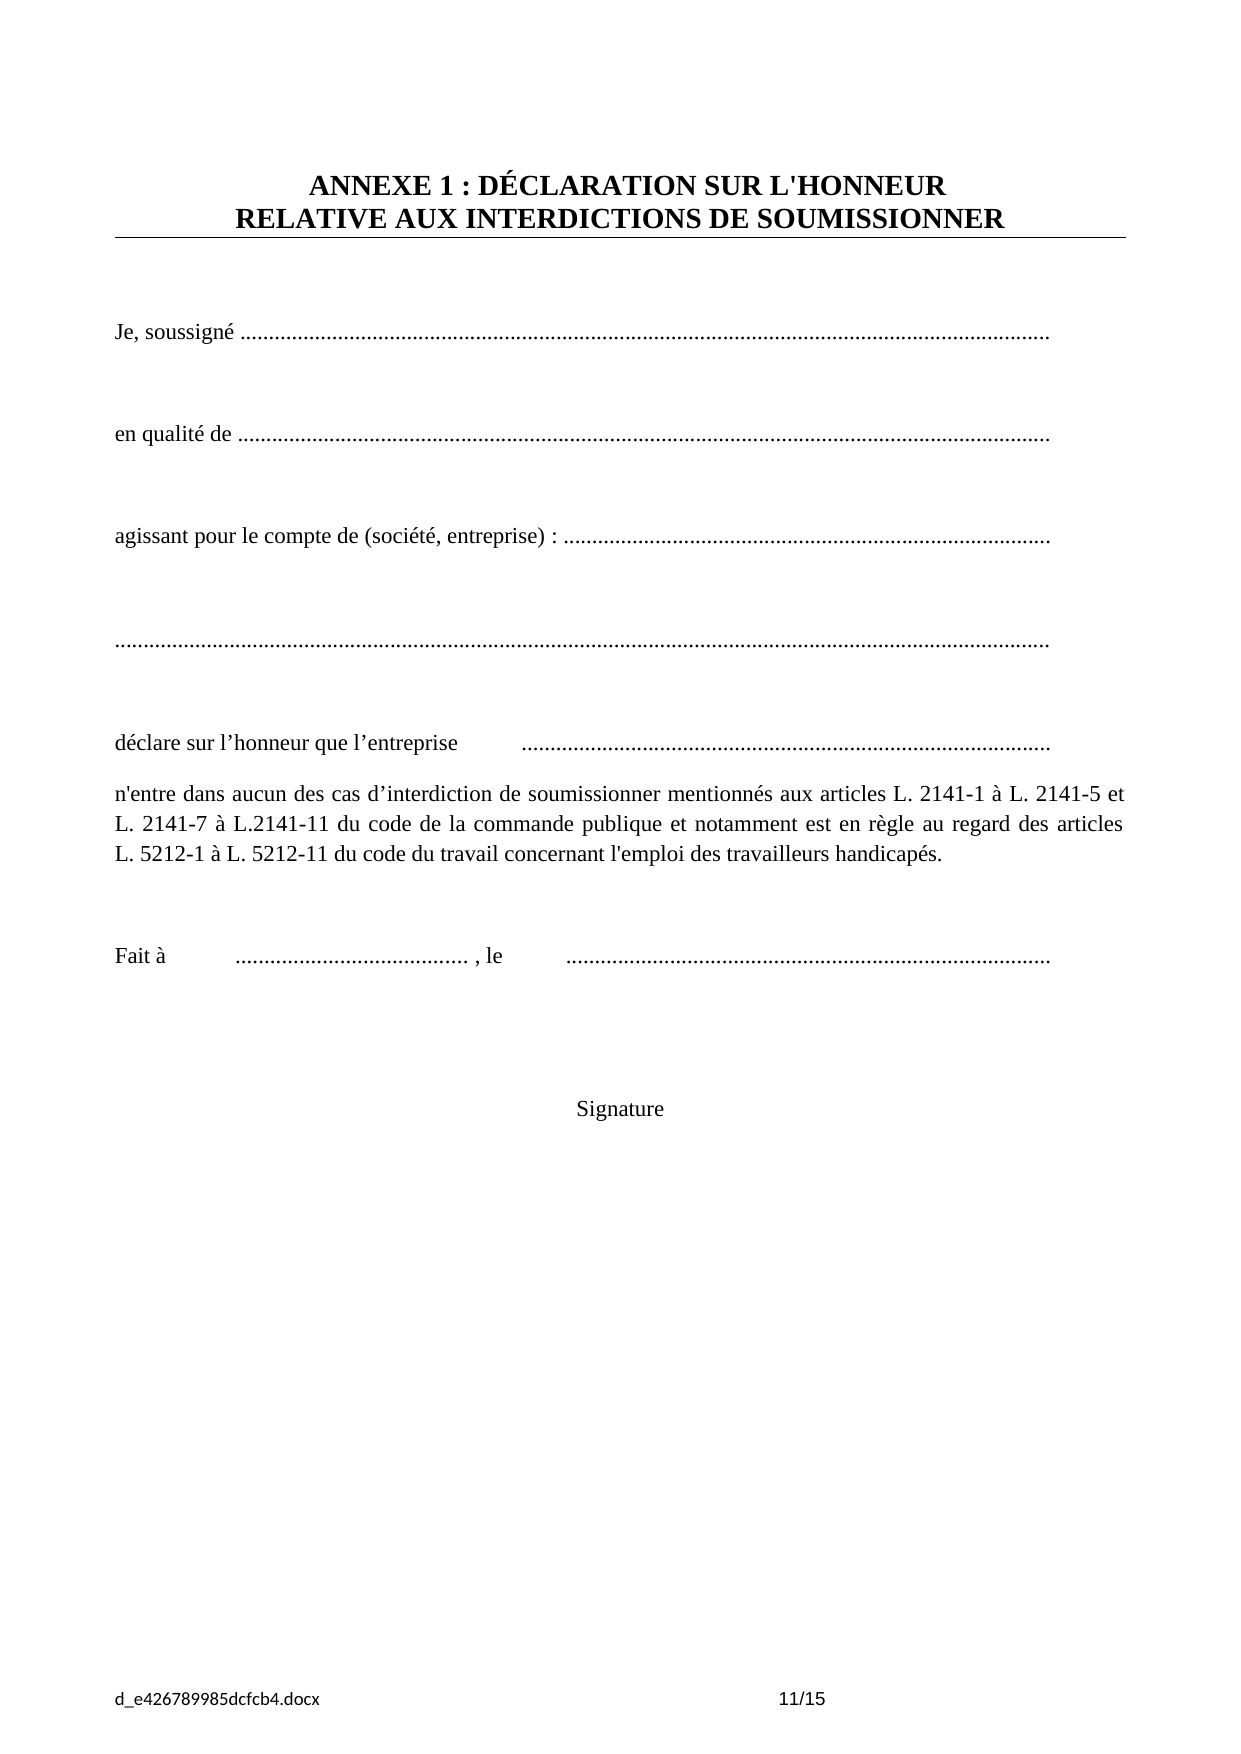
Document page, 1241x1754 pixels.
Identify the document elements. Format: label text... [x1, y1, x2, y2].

text Signature [114, 1096, 1126, 1122]
subtitle ANNEXE 1 : DÉCLARATION SUR L'HONNEUR [129, 168, 1126, 202]
text Fait à , le [114, 942, 1126, 969]
text n'entre dans aucun des cas d’interdiction de soumissionner mentionnés aux articles L. 2141-1 à L. 2141-5 et L. 2141-7 à L.2141-11 du code de la commande publique et notamment est en règle au regard des articles L. 5212-1 à L. 5212-11 du code du travail concernant l'emploi des travailleurs handicapés. [114, 780, 1126, 867]
text agissant pour le compte de (société, entreprise) : [114, 522, 1126, 549]
text Je, soussigné [114, 318, 1126, 344]
text en qualité de [114, 420, 1126, 447]
text déclare sur l’honneur que l’entreprise [114, 729, 1126, 755]
text RELATIVE AUX INTERDICTIONS DE SOUMISSIONNER [114, 202, 1126, 238]
